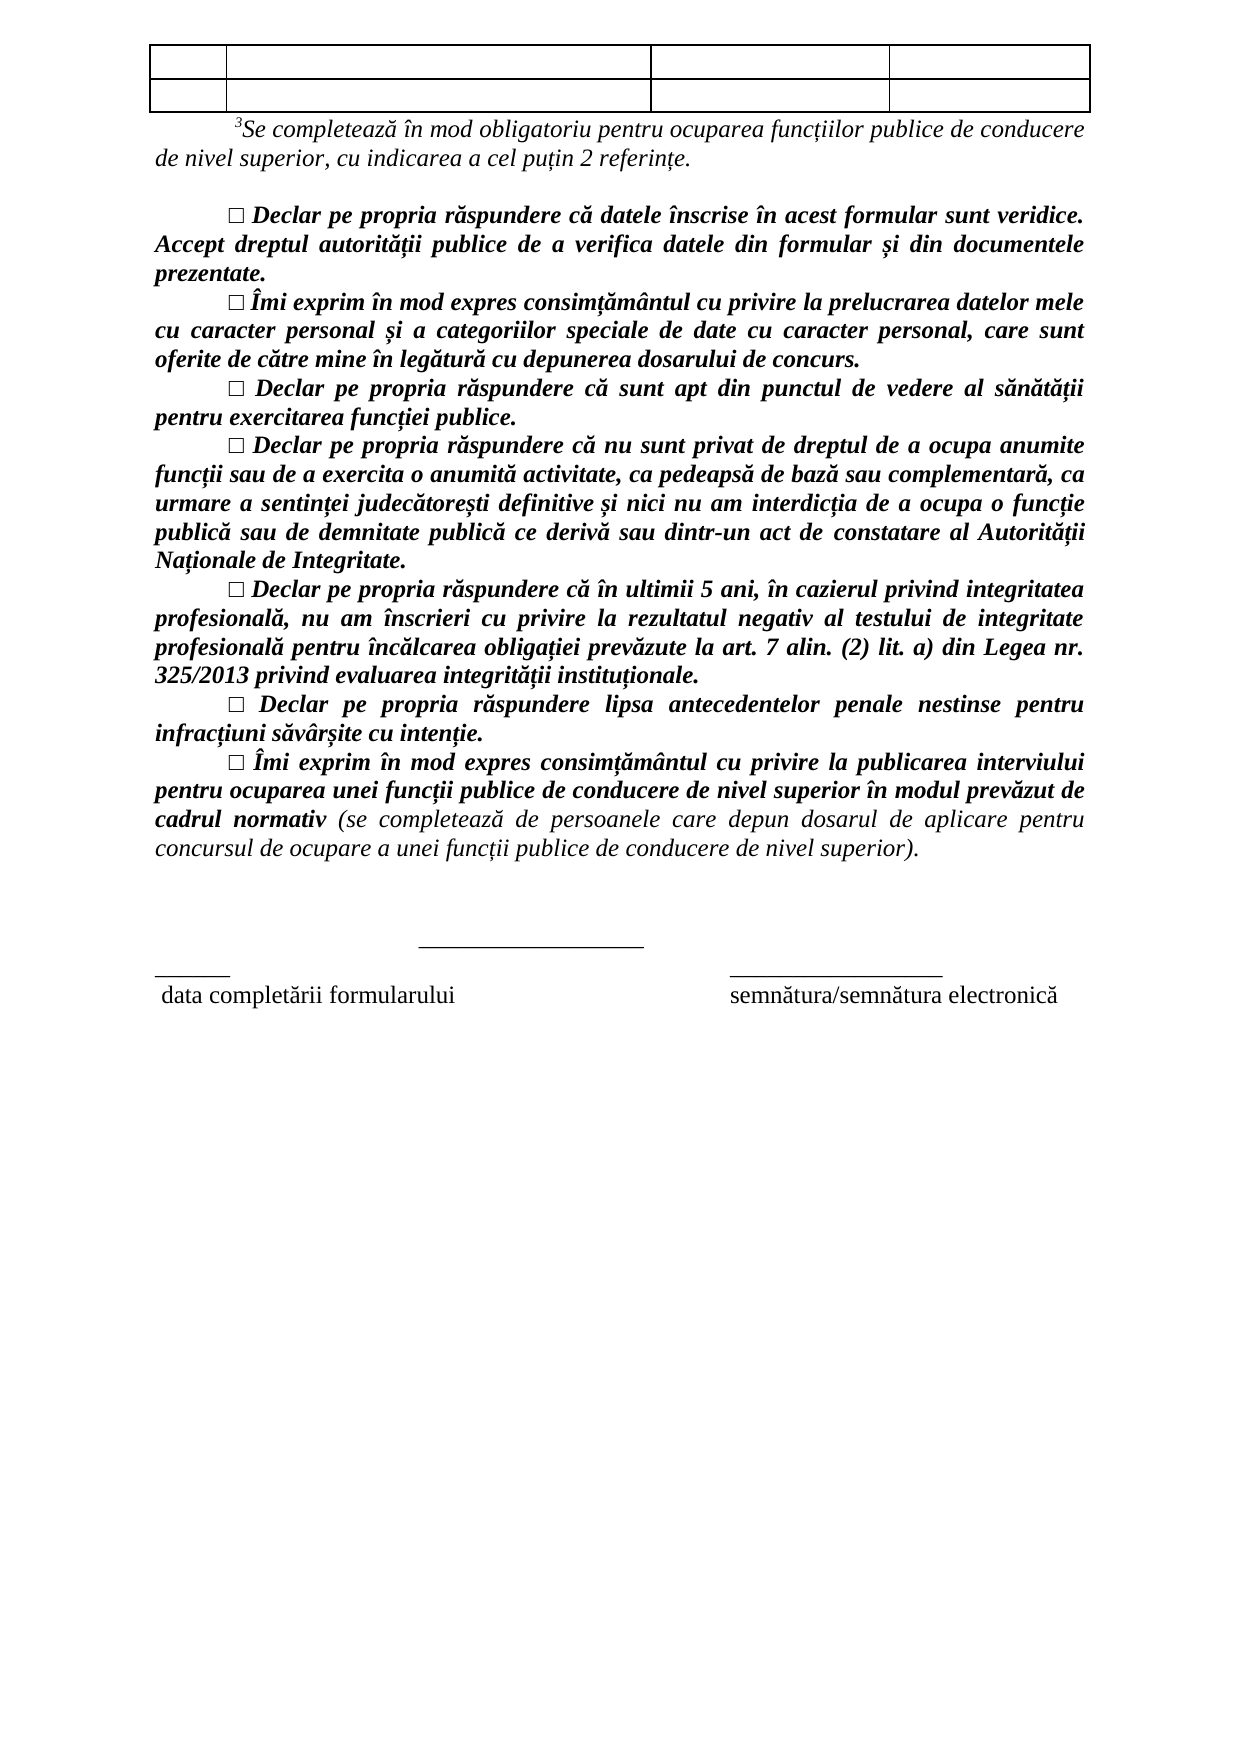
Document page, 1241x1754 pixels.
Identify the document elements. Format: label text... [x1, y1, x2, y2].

table_cell [151, 80, 226, 111]
table_cell 3Se completează în mod obligatoriu pentru ocuparea funcțiilor publice de conducere de nivel superior, cu indicarea a cel puțin 2 referințe. □ Declar pe propria răspundere că datele înscrise în acest formular sunt veridice. Accept dreptul autorității publice de a verifica datele din formular și din documentele prezentate. □ Îmi exprim în mod expres consimțământul cu privire la prelucrarea datelor mele cu caracter personal și a categoriilor speciale de date cu caracter personal, care sunt oferite de către mine în legătură cu depunerea dosarului de concurs. □ Declar pe propria răspundere că sunt apt din punctul de vedere al sănătății pentru exercitarea funcției publice. □ Declar pe propria răspundere că nu sunt privat de dreptul de a ocupa anumite funcții sau de a exercita o anumită activitate, ca pedeapsă de bază sau complementară, ca urmare a sentinței judecătorești definitive și nici nu am interdicția de a ocupa o funcție publică sau de demnitate publică ce derivă sau dintr-un act de constatare al Autorității Naționale de Integritate. □ Declar pe propria răspundere că în ultimii 5 ani, în cazierul privind integritatea profesională, nu am înscrieri cu privire la rezultatul negativ al testului de integritate profesională pentru încălcarea obligației prevăzute la art. 7 alin. (2) lit. a) din Legea nr. 325/2013 privind evaluarea integrității instituționale. □ Declar pe propria răspundere lipsa antecedentelor penale nestinse pentru infracțiuni săvârșite cu intenție. □ Îmi exprim în mod expres consimțământul cu privire la publicarea interviului pentru ocuparea unei funcții publice de conducere de nivel superior în modul prevăzut de cadrul normativ (se completează de persoanele care depun dosarul de aplicare pentru concursul de ocupare a unei funcții publice de conducere de nivel superior). [150, 113, 1090, 921]
table_cell [151, 46, 226, 78]
table_cell [227, 46, 650, 78]
table_cell ________________________ data completării formularului [150, 921, 651, 1039]
table_cell [652, 80, 889, 111]
table_cell [890, 46, 1089, 78]
table_cell [227, 80, 650, 111]
table_cell [890, 80, 1089, 111]
table_cell [652, 46, 889, 78]
table_cell _________________ semnătura/semnătura electronică [651, 921, 1090, 1039]
